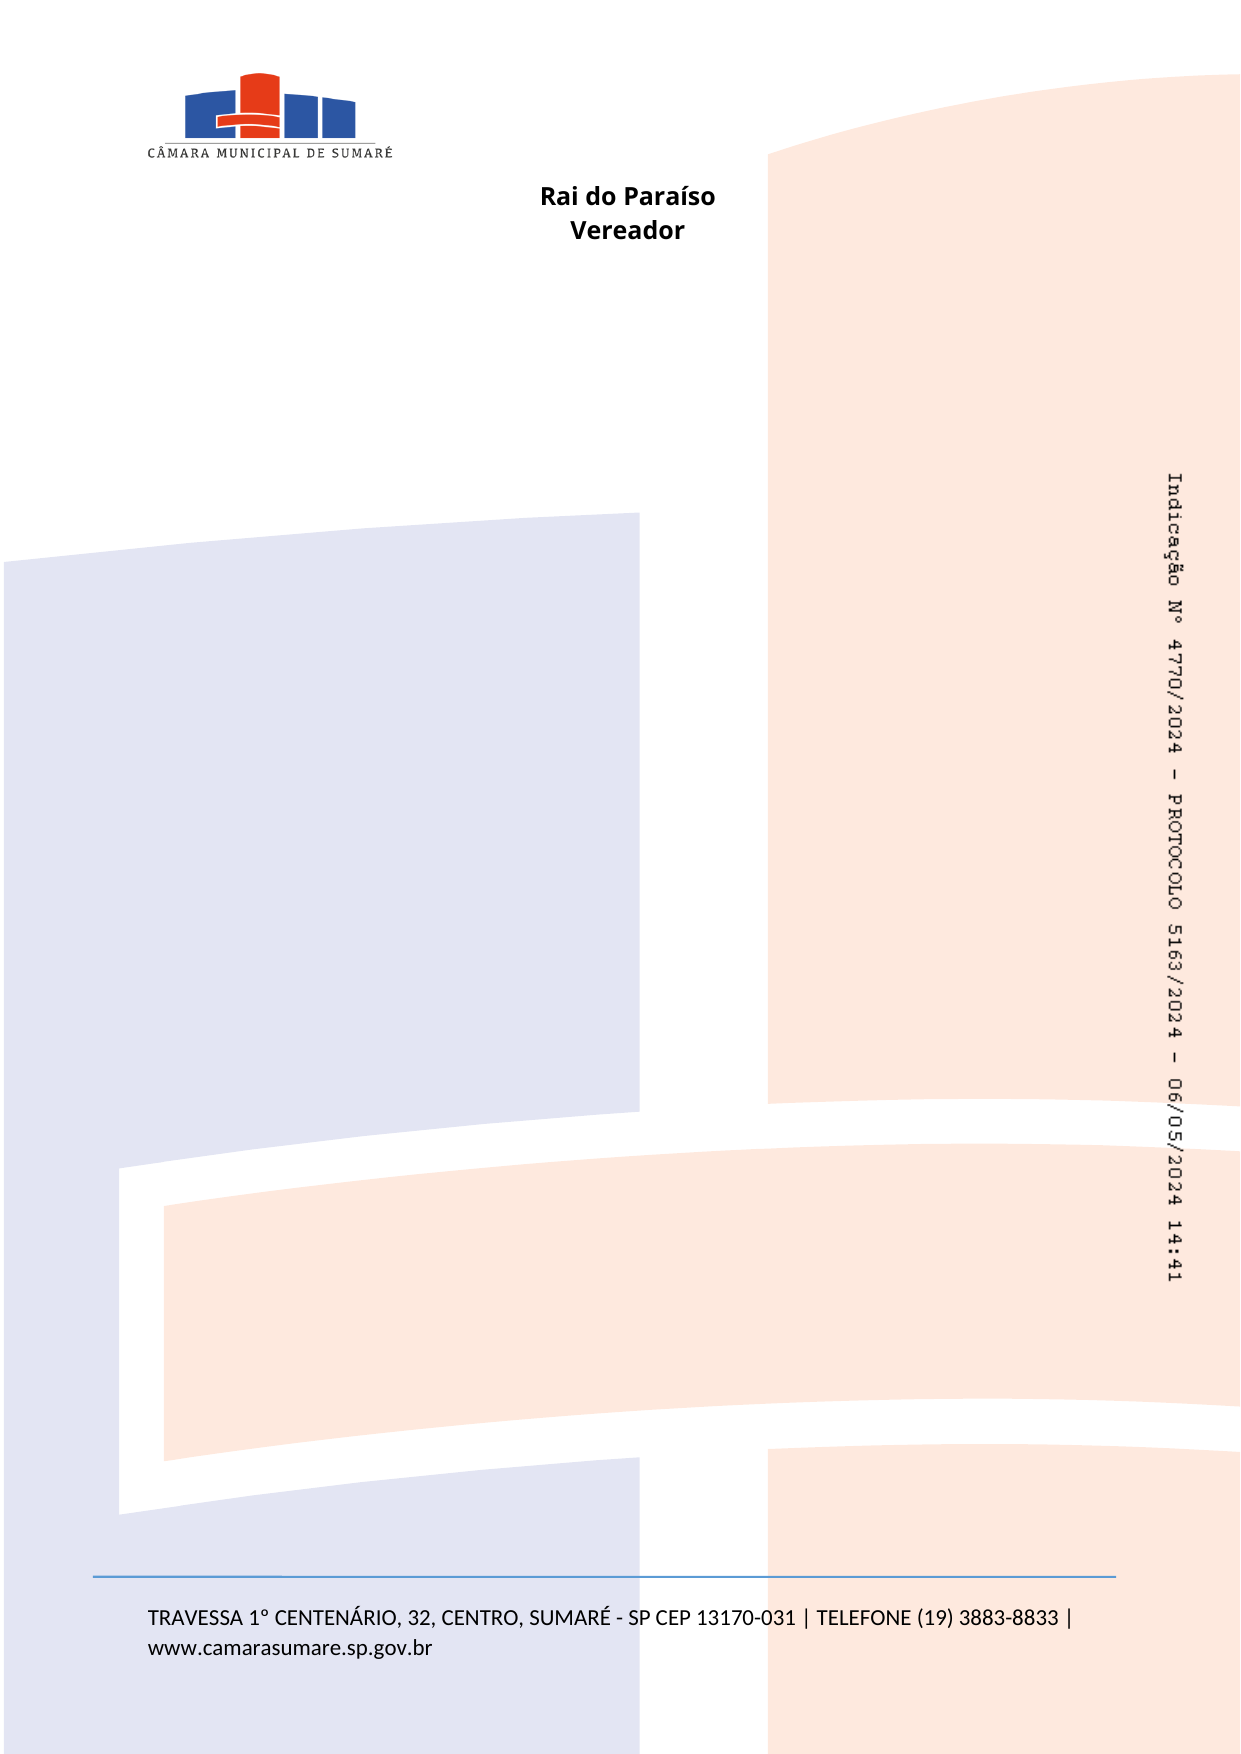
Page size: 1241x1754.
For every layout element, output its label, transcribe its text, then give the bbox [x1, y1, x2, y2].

text Vereador [148, 213, 1107, 247]
picture [147, 73, 394, 160]
text Rai do Paraíso [148, 179, 1107, 213]
picture [1142, 468, 1205, 1286]
